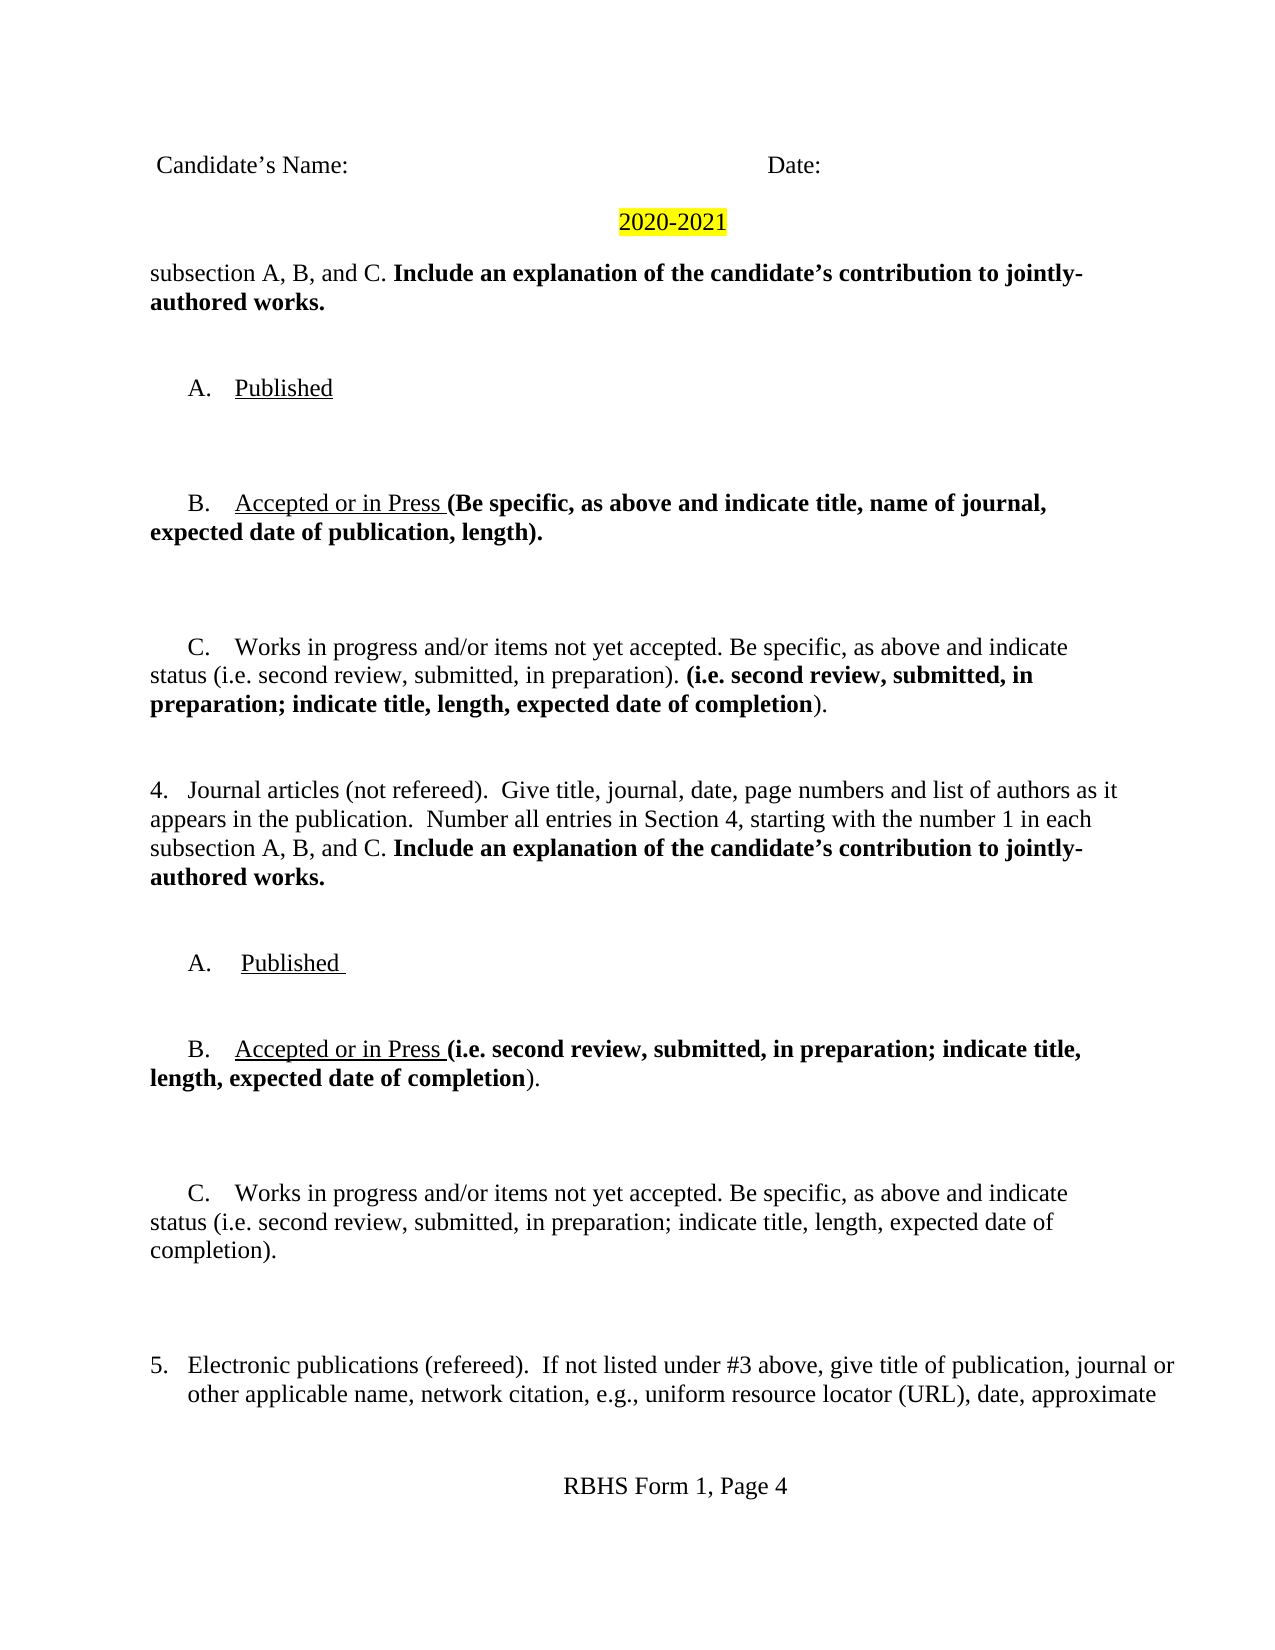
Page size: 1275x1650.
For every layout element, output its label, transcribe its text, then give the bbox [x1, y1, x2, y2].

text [150, 258, 1125, 316]
text B. Accepted or in Press (i.e. second review, submitted, in preparation; indicate title, length, expected date of completion). [150, 1034, 1125, 1092]
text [150, 1351, 1175, 1408]
text 4. Journal articles (not refereed). Give title, journal, date, page numbers and list of authors as it appears in the publication. Number all entries in Section 4, starting with the number 1 in each subsection A, B, and C. Include an explanation of the candidate’s contribution to jointly-authored works. [150, 776, 1125, 891]
text A. Published [150, 373, 1125, 402]
text C. Works in progress and/or items not yet accepted. Be specific, as above and indicate status (i.e. second review, submitted, in preparation; indicate title, length, expected date of completion). [150, 1178, 1125, 1264]
text B. Accepted or in Press (Be specific, as above and indicate title, name of journal, expected date of publication, length). [150, 488, 1125, 546]
text A. Published [150, 948, 1125, 977]
text C. Works in progress and/or items not yet accepted. Be specific, as above and indicate status (i.e. second review, submitted, in preparation). (i.e. second review, submitted, in preparation; indicate title, length, expected date of completion). [150, 632, 1125, 718]
